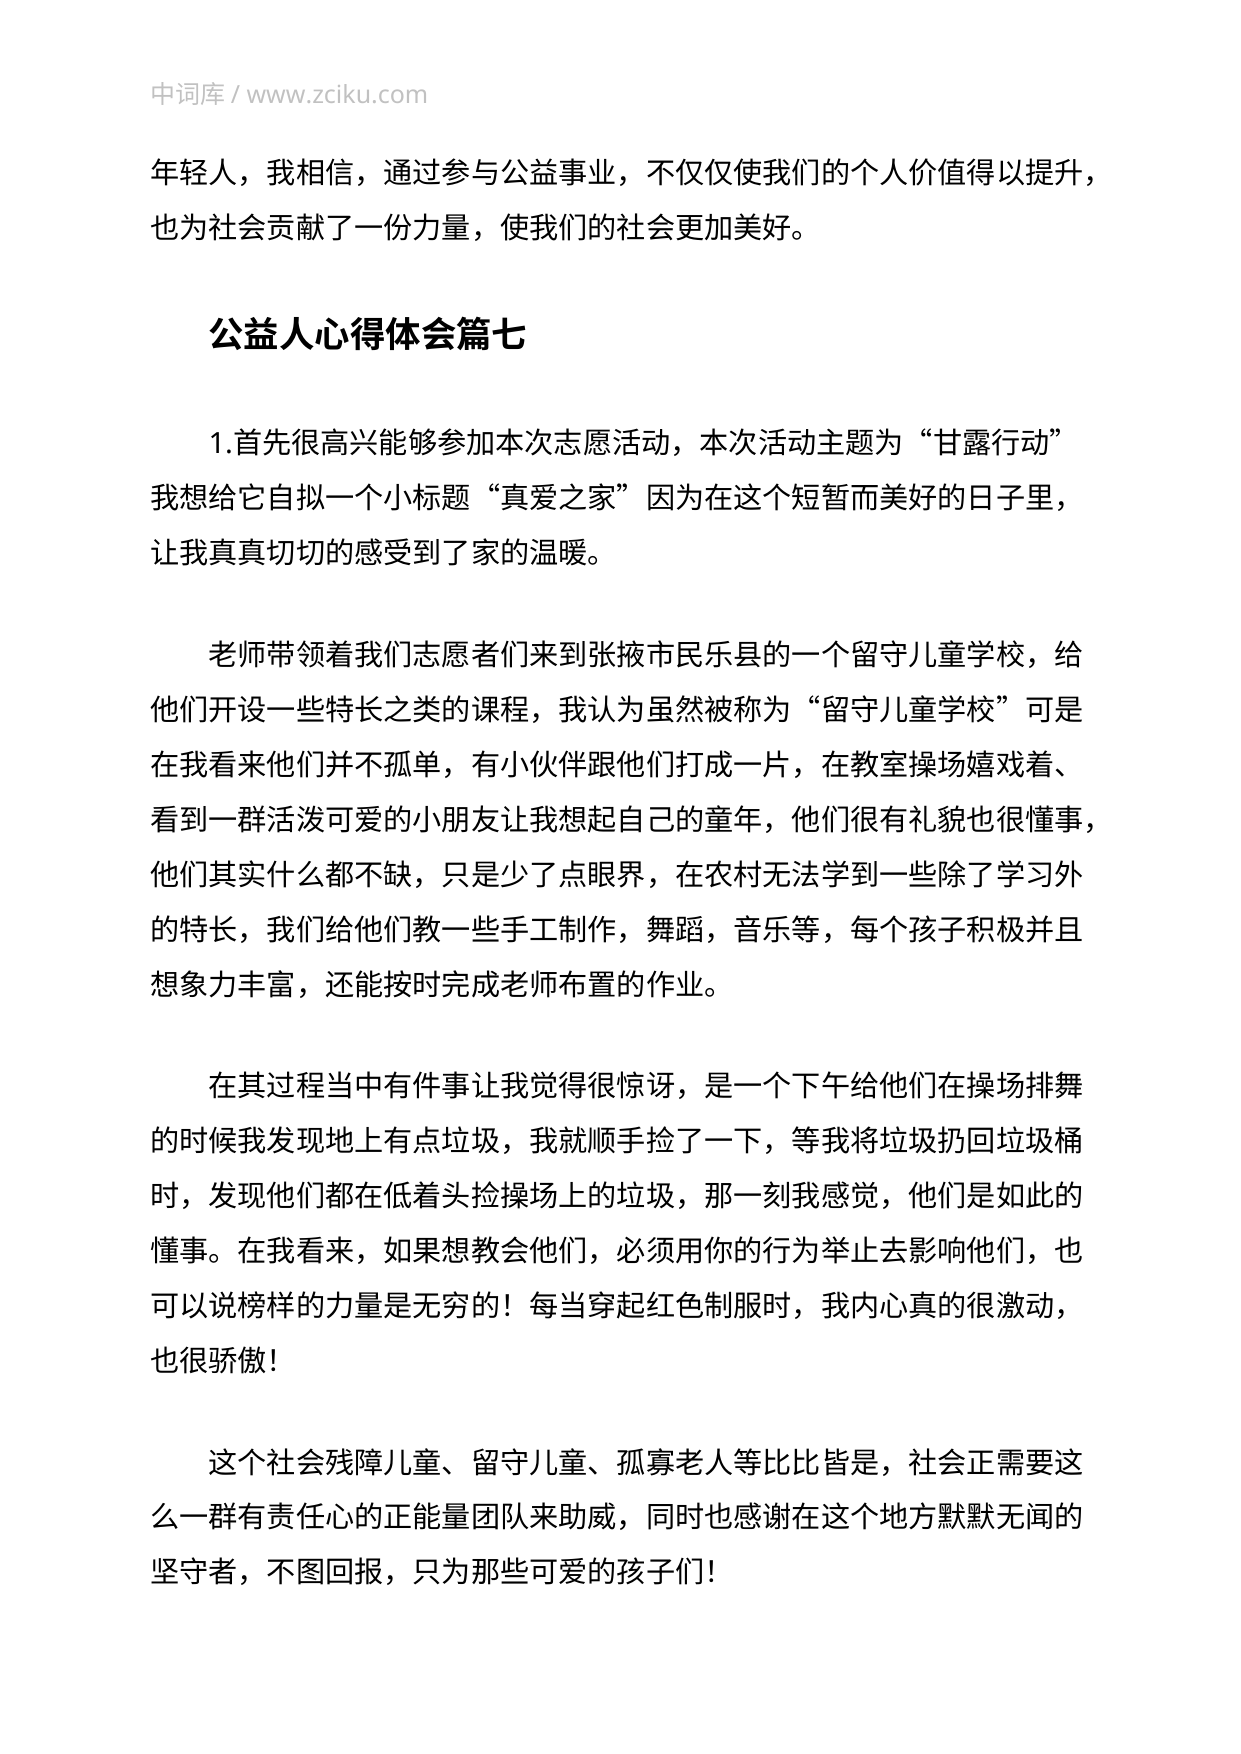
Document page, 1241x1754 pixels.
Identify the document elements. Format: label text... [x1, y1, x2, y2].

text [150, 150, 1090, 247]
text 1.首先很高兴能够参加本次志愿活动，本次活动主题为“甘露行动”我想给它自拟一个小标题“真爱之家”因为在这个短暂而美好的日子里，让我真真切切的感受到了家的温暖。 [150, 420, 1090, 572]
text 公益人心得体会篇七 [150, 307, 1090, 358]
text 老师带领着我们志愿者们来到张掖市民乐县的一个留守儿童学校，给他们开设一些特长之类的课程，我认为虽然被称为“留守儿童学校”可是在我看来他们并不孤单，有小伙伴跟他们打成一片，在教室操场嬉戏着、看到一群活泼可爱的小朋友让我想起自己的童年，他们很有礼貌也很懂事，他们其实什么都不缺，只是少了点眼界，在农村无法学到一些除了学习外的特长，我们给他们教一些手工制作，舞蹈，音乐等，每个孩子积极并且想象力丰富，还能按时完成老师布置的作业。 [150, 632, 1090, 1003]
text 在其过程当中有件事让我觉得很惊讶，是一个下午给他们在操场排舞的时候我发现地上有点垃圾，我就顺手捡了一下，等我将垃圾扔回垃圾桶时，发现他们都在低着头捡操场上的垃圾，那一刻我感觉，他们是如此的懂事。在我看来，如果想教会他们，必须用你的行为举止去影响他们，也可以说榜样的力量是无穷的！每当穿起红色制服时，我内心真的很激动，也很骄傲！ [150, 1063, 1090, 1380]
text 这个社会残障儿童、留守儿童、孤寡老人等比比皆是，社会正需要这么一群有责任心的正能量团队来助威，同时也感谢在这个地方默默无闻的坚守者，不图回报，只为那些可爱的孩子们！ [150, 1439, 1090, 1591]
